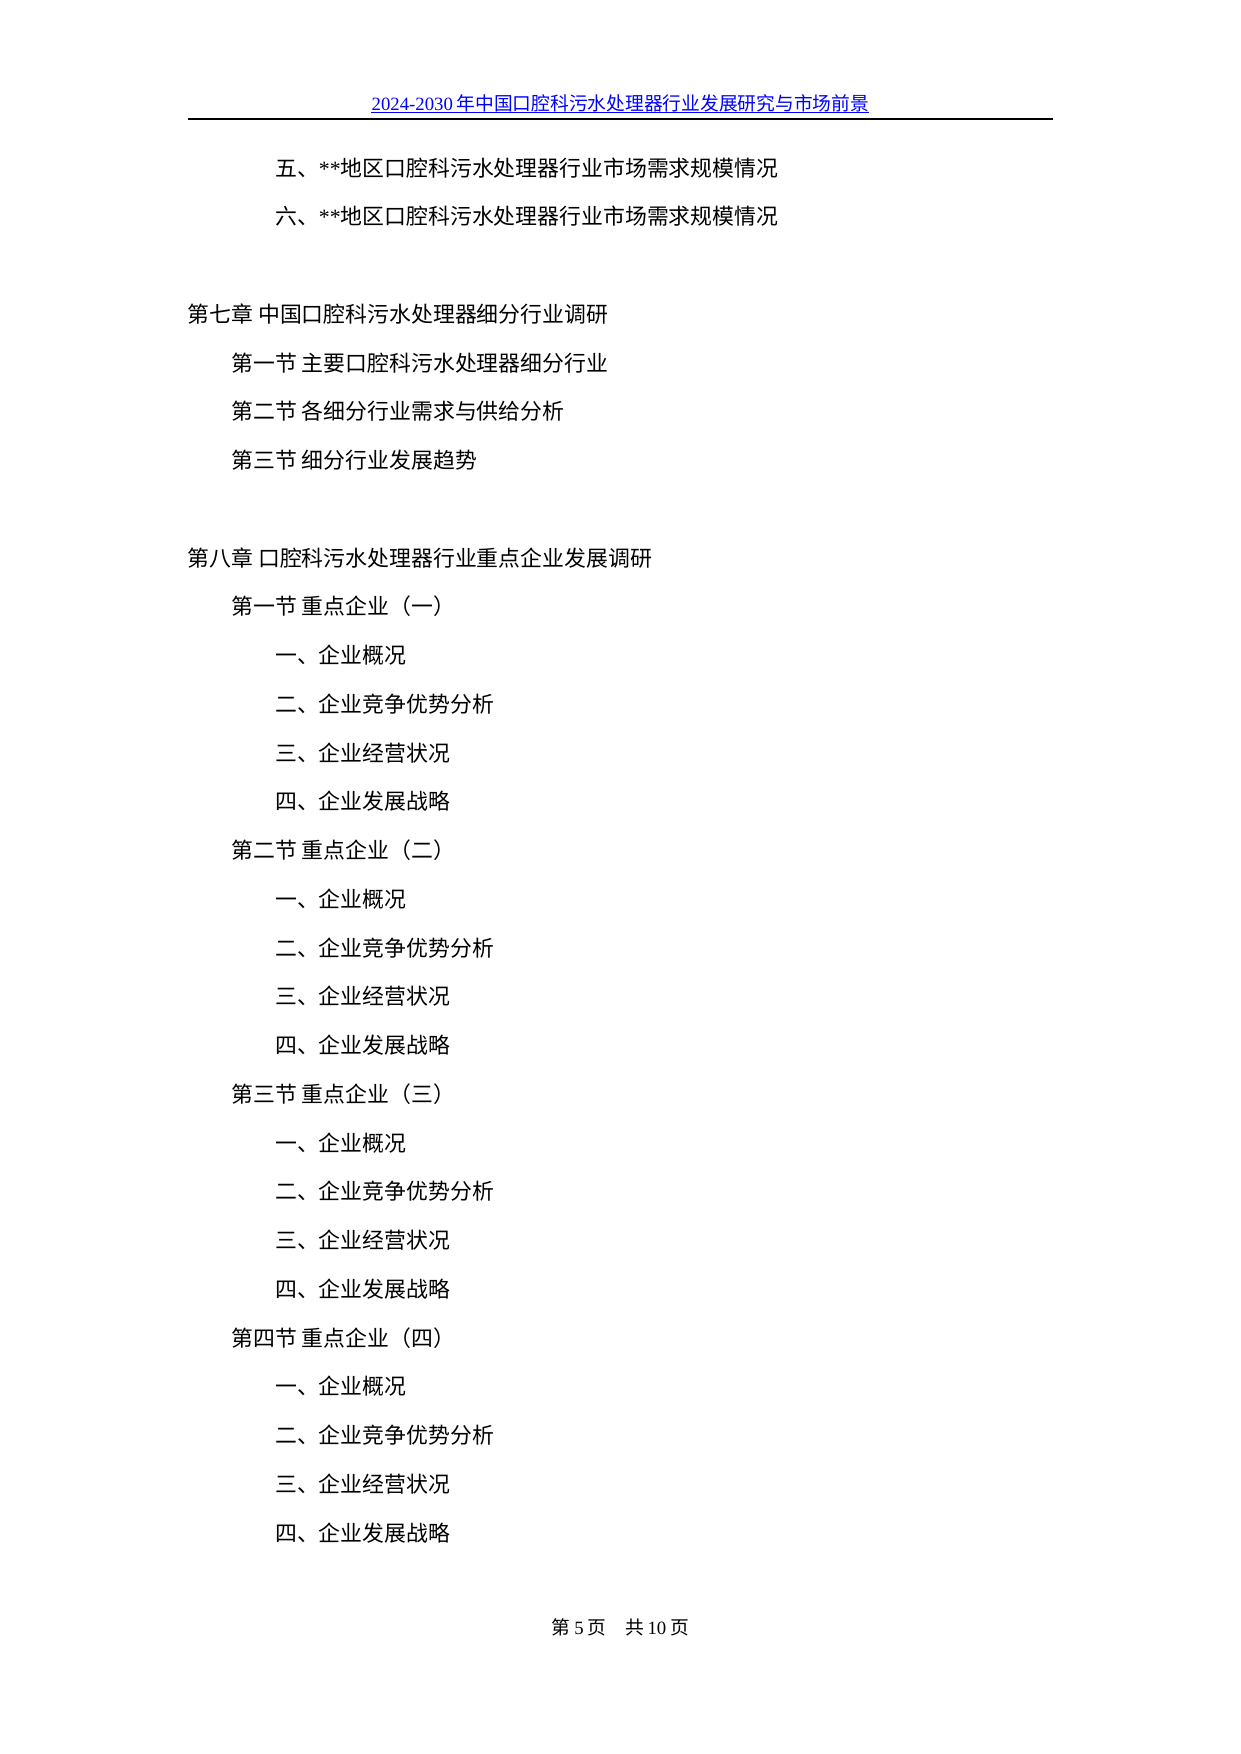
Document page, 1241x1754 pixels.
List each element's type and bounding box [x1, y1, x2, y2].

text [187, 150, 1053, 1548]
